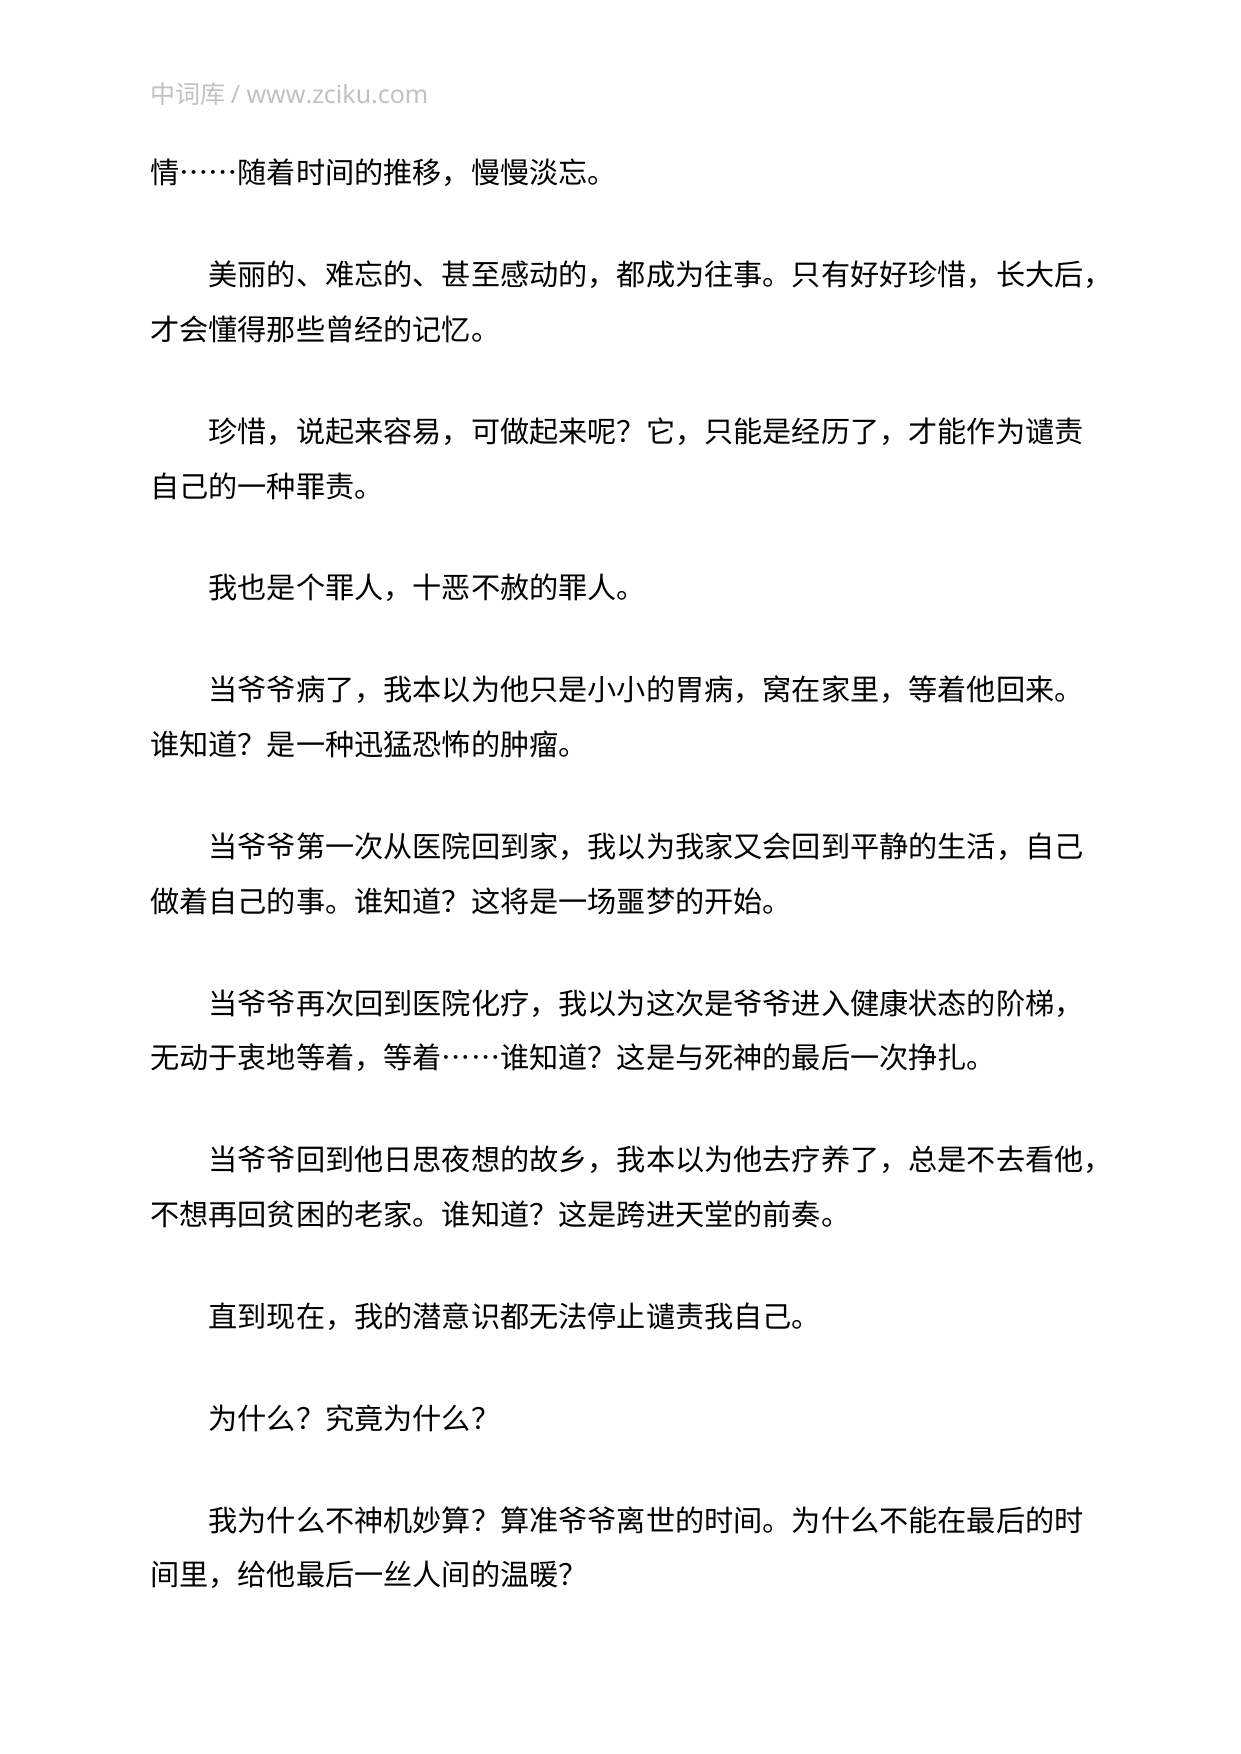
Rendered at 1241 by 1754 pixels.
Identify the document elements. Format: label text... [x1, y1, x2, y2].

text 当爷爷病了，我本以为他只是小小的胃病，窝在家里，等着他回来。谁知道？是一种迅猛恐怖的肿瘤。 [150, 667, 1090, 764]
text 当爷爷回到他日思夜想的故乡，我本以为他去疗养了，总是不去看他，不想再回贫困的老家。谁知道？这是跨进天堂的前奏。 [150, 1137, 1090, 1234]
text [150, 150, 1090, 192]
text 当爷爷第一次从医院回到家，我以为我家又会回到平静的生活，自己做着自己的事。谁知道？这将是一场噩梦的开始。 [150, 823, 1090, 921]
text 珍惜，说起来容易，可做起来呢？它，只能是经历了，才能作为谴责自己的一种罪责。 [150, 408, 1090, 506]
text 当爷爷再次回到医院化疗，我以为这次是爷爷进入健康状态的阶梯，无动于衷地等着，等着……谁知道？这是与死神的最后一次挣扎。 [150, 980, 1090, 1077]
text 我也是个罪人，十恶不赦的罪人。 [150, 565, 1090, 607]
text 直到现在，我的潜意识都无法停止谴责我自己。 [150, 1293, 1090, 1336]
text 美丽的、难忘的、甚至感动的，都成为往事。只有好好珍惜，长大后，才会懂得那些曾经的记忆。 [150, 252, 1090, 349]
text 我为什么不神机妙算？算准爷爷离世的时间。为什么不能在最后的时间里，给他最后一丝人间的温暖？ [150, 1497, 1090, 1594]
text 为什么？究竟为什么？ [150, 1395, 1090, 1438]
